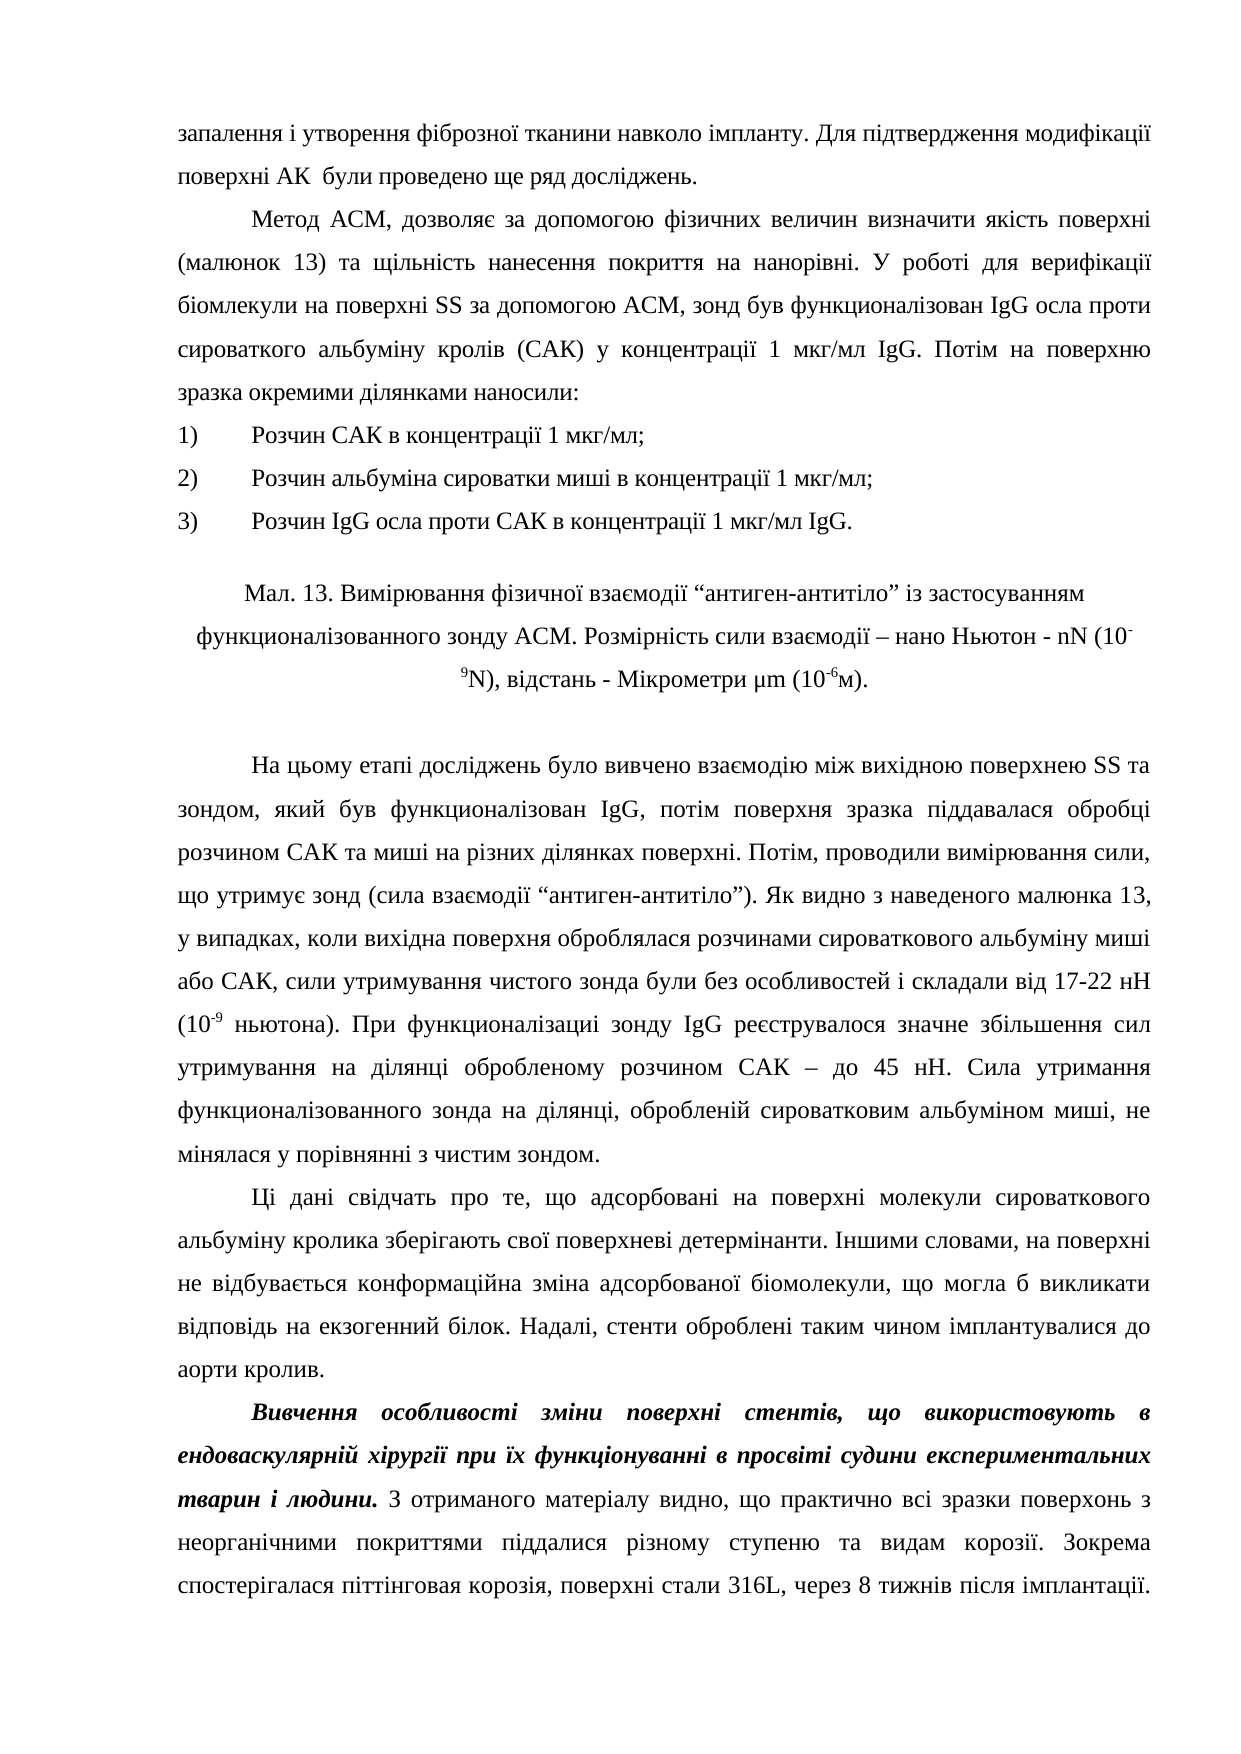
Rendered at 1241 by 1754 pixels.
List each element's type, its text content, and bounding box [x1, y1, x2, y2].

text 2) Розчин альбуміна сироватки миші в концентрації 1 мкг/мл; [177, 463, 1152, 492]
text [177, 1397, 1152, 1599]
text Ці дані свідчать про те, що адсорбовані на поверхні молекули сироваткового альбуміну кролика зберігають свої поверхневі детермінанти. Іншими словами, на поверхні не відбувається конформаційна зміна адсорбованої біомолекули, що могла б викликати відповідь на екзогенний білок. Надалі, стенти оброблені таким чином імплантувалися до аорти кролив. [177, 1182, 1152, 1383]
text Мал. 13. Вимірювання фізичної взаємодії “антиген-антитіло” із застосуванням функционалізованного зонду АСМ. Розмірність сили взаємодії – нано Ньютон - nN (10-9N), відстань - Мікрометри μm (10-6м). [177, 578, 1152, 693]
text На цьому етапі досліджень було вивчено взаємодію між вихідною поверхнею SS та зондом, який був функционалізован IgG, потім поверхня зразка піддавалася обробці розчином САК та миші на різних ділянках поверхні. Потім, проводили вимірювання сили, що утримує зонд (сила взаємодії “антиген-антитіло”). Як видно з наведеного малюнка 13, у випадках, коли вихідна поверхня оброблялася розчинами сироваткового альбуміну миші або САК, сили утримування чистого зонда були без особливостей і складали від 17-22 нН (10-9 ньютона). При функционалізациі зонду IgG реєструвалося значне збільшення сил утримування на ділянці обробленому розчином САК – до 45 нН. Сила утримання функционалізованного зонда на ділянці, обробленій сироватковим альбуміном миші, не мінялася у порівнянні з чистим зондом. [177, 751, 1152, 1167]
text 1) Розчин САК в концентрації 1 мкг/мл; [177, 420, 1152, 449]
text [177, 118, 1152, 190]
text Метод АСМ, дозволяє за допомогою фізичних величин визначити якість поверхні (малюнок 13) та щільність нанесення покриття на нанорівні. У роботі для верифікації біомлекули на поверхні SS за допомогою АСМ, зонд був функционалізован IgG осла проти сироваткого альбуміну кролів (САК) у концентрації 1 мкг/мл IgG. Потім на поверхню зразка окремими ділянками наносили: [177, 204, 1152, 406]
text 3) Розчин IgG осла проти САК в концентрації 1 мкг/мл IgG. [177, 506, 1152, 535]
